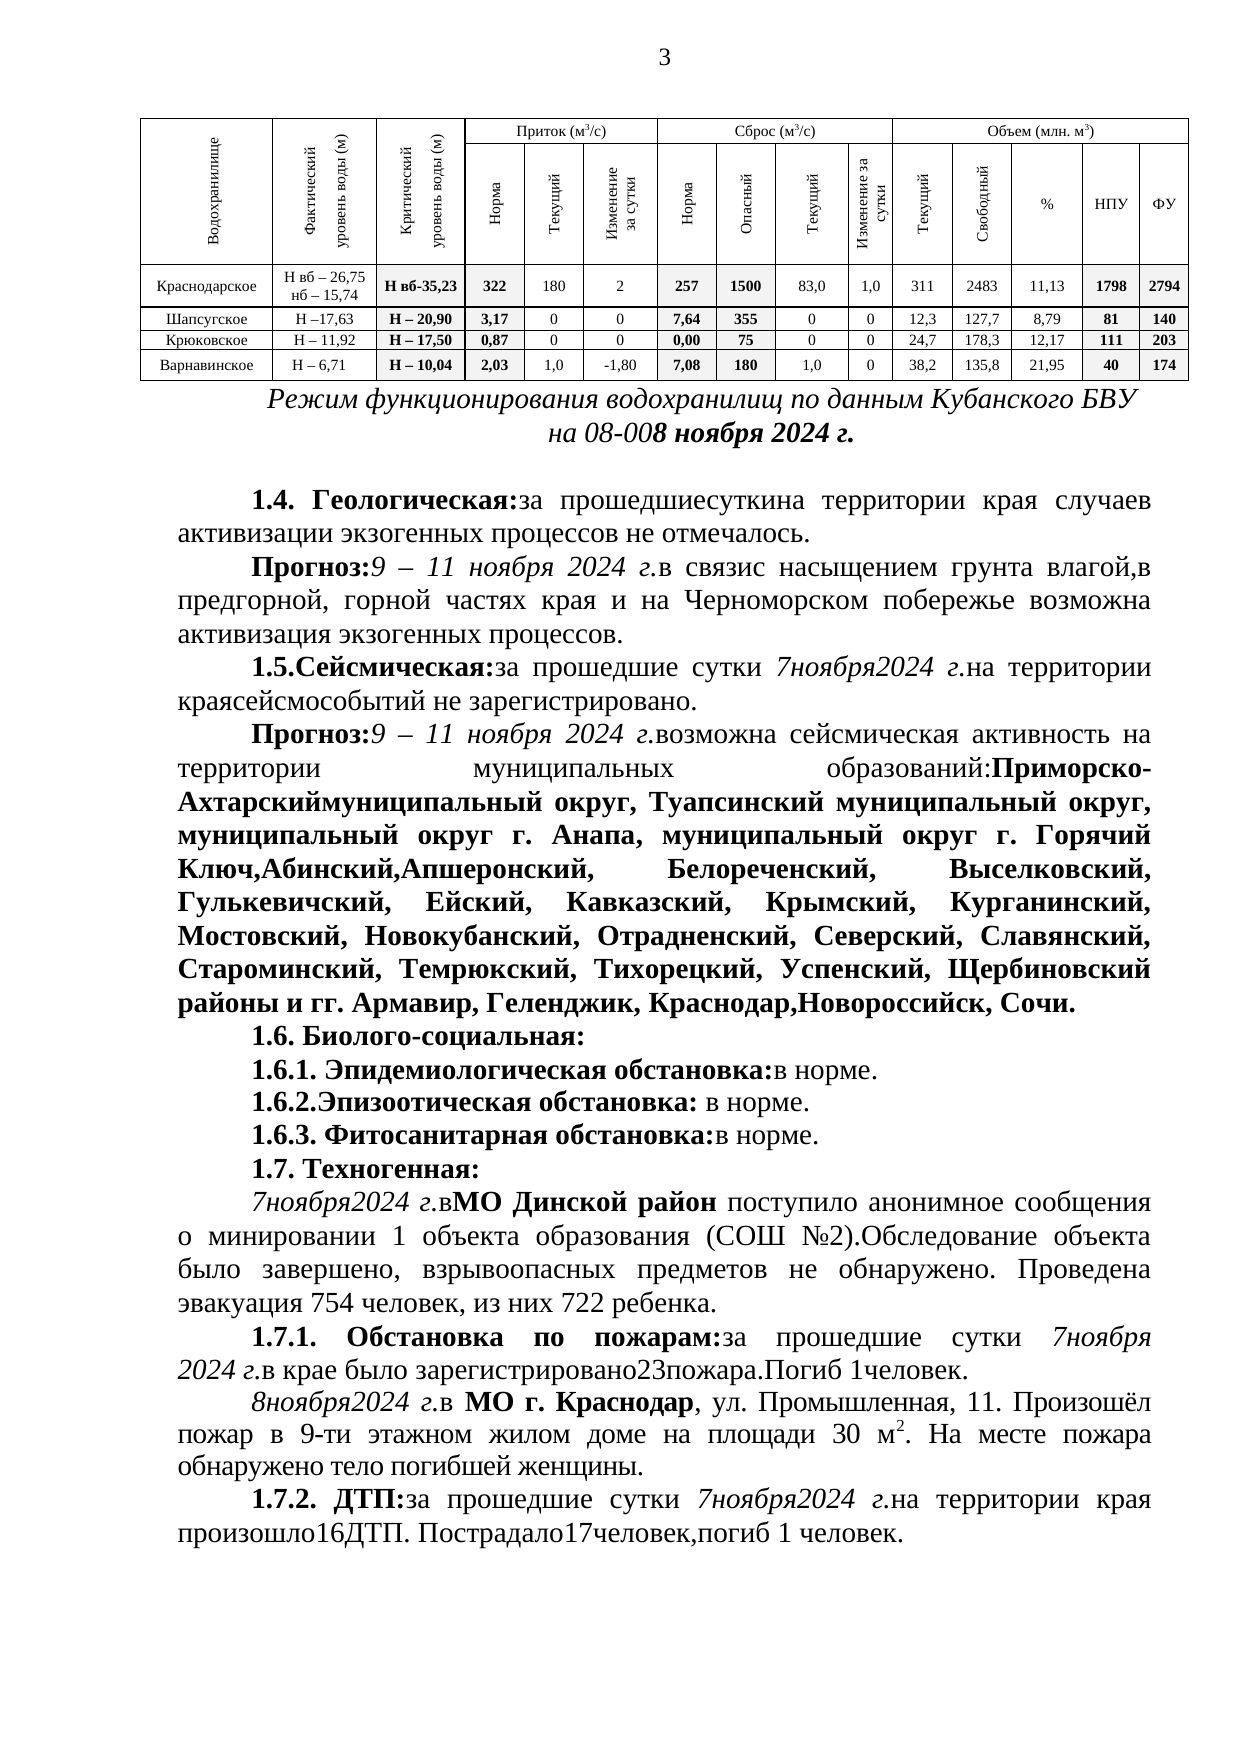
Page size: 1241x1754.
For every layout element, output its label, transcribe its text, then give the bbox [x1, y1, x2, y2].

table_cell Н – 11,92 [273, 331, 376, 349]
text 7ноября2024 г.вМО Динской район поступило анонимное сообщения о минировании 1 объекта образования (СОШ №2).Обследование объекта было завершено, взрывоопасных предметов не обнаружено. Проведена эвакуация 754 человек, из них 722 ребенка. [177, 1184, 1152, 1319]
text 1.5.Сейсмическая:за прошедшие сутки 7ноября2024 г.на территории краясейсмособытий не зарегистрировано. [177, 649, 1152, 717]
table_cell Текущий [893, 144, 952, 264]
table_cell Шапсугское [141, 308, 272, 330]
table_cell 24,7 [893, 331, 952, 349]
table_cell 12,3 [893, 308, 952, 330]
table_cell 8,79 [1012, 308, 1082, 330]
table_cell 3,17 [466, 308, 524, 330]
table_cell 174 [1140, 350, 1188, 380]
table_cell 127,7 [953, 308, 1011, 330]
text 1.7. Техногенная: [177, 1151, 1152, 1184]
table_header Фактический уровень воды (м) [273, 119, 376, 264]
table_cell Н – 10,04 [377, 350, 464, 380]
text 1.6.1. Эпидемиологическая обстановка:в норме. [177, 1052, 1152, 1086]
table_cell 111 [1083, 331, 1139, 349]
text на 08-008 ноября 2024 г. [177, 415, 1152, 448]
text Прогноз:9 – 11 ноября 2024 г.в связис насыщением грунта влагой,в предгорной, горной частях края и на Черноморском побережье возможна активизация экзогенных процессов. [177, 549, 1152, 649]
table_cell Изменение за сутки [849, 144, 892, 264]
table_cell Текущий [525, 144, 583, 264]
table_cell 83,0 [776, 265, 848, 306]
table_cell 0 [584, 308, 657, 330]
table_cell 1500 [717, 265, 775, 306]
table_cell 2794 [1140, 265, 1188, 306]
text 1.6.3. Фитосанитарная обстановка:в норме. [177, 1118, 1152, 1151]
text 1.7.2. ДТП:за прошедшие сутки 7ноября2024 г.на территории края произошло16ДТП. Пострадало17человек,погиб 1 человек. [177, 1481, 1152, 1548]
text 1.4. Геологическая:за прошедшиесуткина территории края случаев активизации экзогенных процессов не отмечалось. [177, 482, 1152, 549]
table_cell 2,03 [466, 350, 524, 380]
table_cell -1,80 [584, 350, 657, 380]
table_cell 2483 [953, 265, 1011, 306]
table_cell Опасный [717, 144, 775, 264]
table_cell Н – 6,71 [273, 350, 376, 380]
table_cell 75 [717, 331, 775, 349]
table_header Водохранилище [141, 119, 272, 264]
text Прогноз:9 – 11 ноября 2024 г.возможна сейсмическая активность на территории муниципальных образований:Приморско-Ахтарскиймуниципальный округ, Туапсинский муниципальный округ, муниципальный округ г. Анапа, муниципальный округ г. Горячий Ключ,Абинский,Апшеронский, Белореченский, Выселковский, Гулькевичский, Ейский, Кавказский, Крымский, Курганинский, Мостовский, Новокубанский, Отрадненский, Северский, Славянский, Староминский, Темрюкский, Тихорецкий, Успенский, Щербиновский районы и гг. Армавир, Геленджик, Краснодар,Новороссийск, Сочи. [177, 717, 1152, 1018]
table_cell 0,00 [658, 331, 716, 349]
table_cell % [1012, 144, 1082, 264]
table_cell Краснодарское [141, 265, 272, 306]
table_cell 0 [584, 331, 657, 349]
table_cell Свободный [953, 144, 1011, 264]
table_cell 81 [1083, 308, 1139, 330]
table_cell Норма [658, 144, 716, 264]
table_cell Варнавинское [141, 350, 272, 380]
table_cell 0 [525, 308, 583, 330]
table_cell 311 [893, 265, 952, 306]
table_cell 0 [776, 331, 848, 349]
table_cell 135,8 [953, 350, 1011, 380]
table_cell Текущий [776, 144, 848, 264]
table_cell 180 [717, 350, 775, 380]
table_cell 355 [717, 308, 775, 330]
table_cell 2 [584, 265, 657, 306]
table_cell 7,08 [658, 350, 716, 380]
table_cell 1,0 [849, 265, 892, 306]
table_cell 12,17 [1012, 331, 1082, 349]
table_cell НПУ [1083, 144, 1139, 264]
table_cell Изменение за сутки [584, 144, 657, 264]
table_header Объем (млн. м3) [893, 119, 1188, 143]
table_cell 140 [1140, 308, 1188, 330]
table_cell 0,87 [466, 331, 524, 349]
text 8ноября2024 г.в МО г. Краснодар, ул. Промышленная, 11. Произошёл пожар в 9-ти этажном жилом доме на площади 30 м2. На месте пожара обнаружено тело погибшей женщины. [177, 1386, 1152, 1481]
table_cell 322 [466, 265, 524, 306]
table_cell 38,2 [893, 350, 952, 380]
table_header Приток (м3/с) [466, 119, 657, 143]
table_cell 0 [849, 331, 892, 349]
text 1.6. Биолого-социальная: [177, 1018, 1152, 1052]
table_cell Норма [466, 144, 524, 264]
text 1.7.1. Обстановка по пожарам:за прошедшие сутки 7ноября 2024 г.в крае было зарегистрировано23пожара.Погиб 1человек. [177, 1319, 1152, 1386]
table_cell 40 [1083, 350, 1139, 380]
table_cell 7,64 [658, 308, 716, 330]
table_cell 257 [658, 265, 716, 306]
text 1.6.2.Эпизоотическая обстановка: в норме. [177, 1086, 1152, 1118]
table_cell Н вб – 26,75 нб – 15,74 [273, 265, 376, 306]
table_cell 1,0 [776, 350, 848, 380]
table_cell 0 [849, 308, 892, 330]
table_header Критический уровень воды (м) [377, 119, 464, 264]
table_cell Н –17,63 [273, 308, 376, 330]
table_cell 21,95 [1012, 350, 1082, 380]
table_cell Крюковское [141, 331, 272, 349]
table_cell Н вб-35,23 [377, 265, 464, 306]
table_cell 11,13 [1012, 265, 1082, 306]
table_cell 0 [525, 331, 583, 349]
table_cell 178,3 [953, 331, 1011, 349]
table_cell Н – 20,90 [377, 308, 464, 330]
text Режим функционирования водохранилищ по данным Кубанского БВУ [177, 381, 1152, 415]
table_cell 0 [849, 350, 892, 380]
table_cell ФУ [1140, 144, 1188, 264]
table_header Сброс (м3/с) [658, 119, 892, 143]
table_cell 203 [1140, 331, 1188, 349]
table_cell 1,0 [525, 350, 583, 380]
table_cell Н – 17,50 [377, 331, 464, 349]
table_cell 1798 [1083, 265, 1139, 306]
table_cell 180 [525, 265, 583, 306]
table_cell 0 [776, 308, 848, 330]
